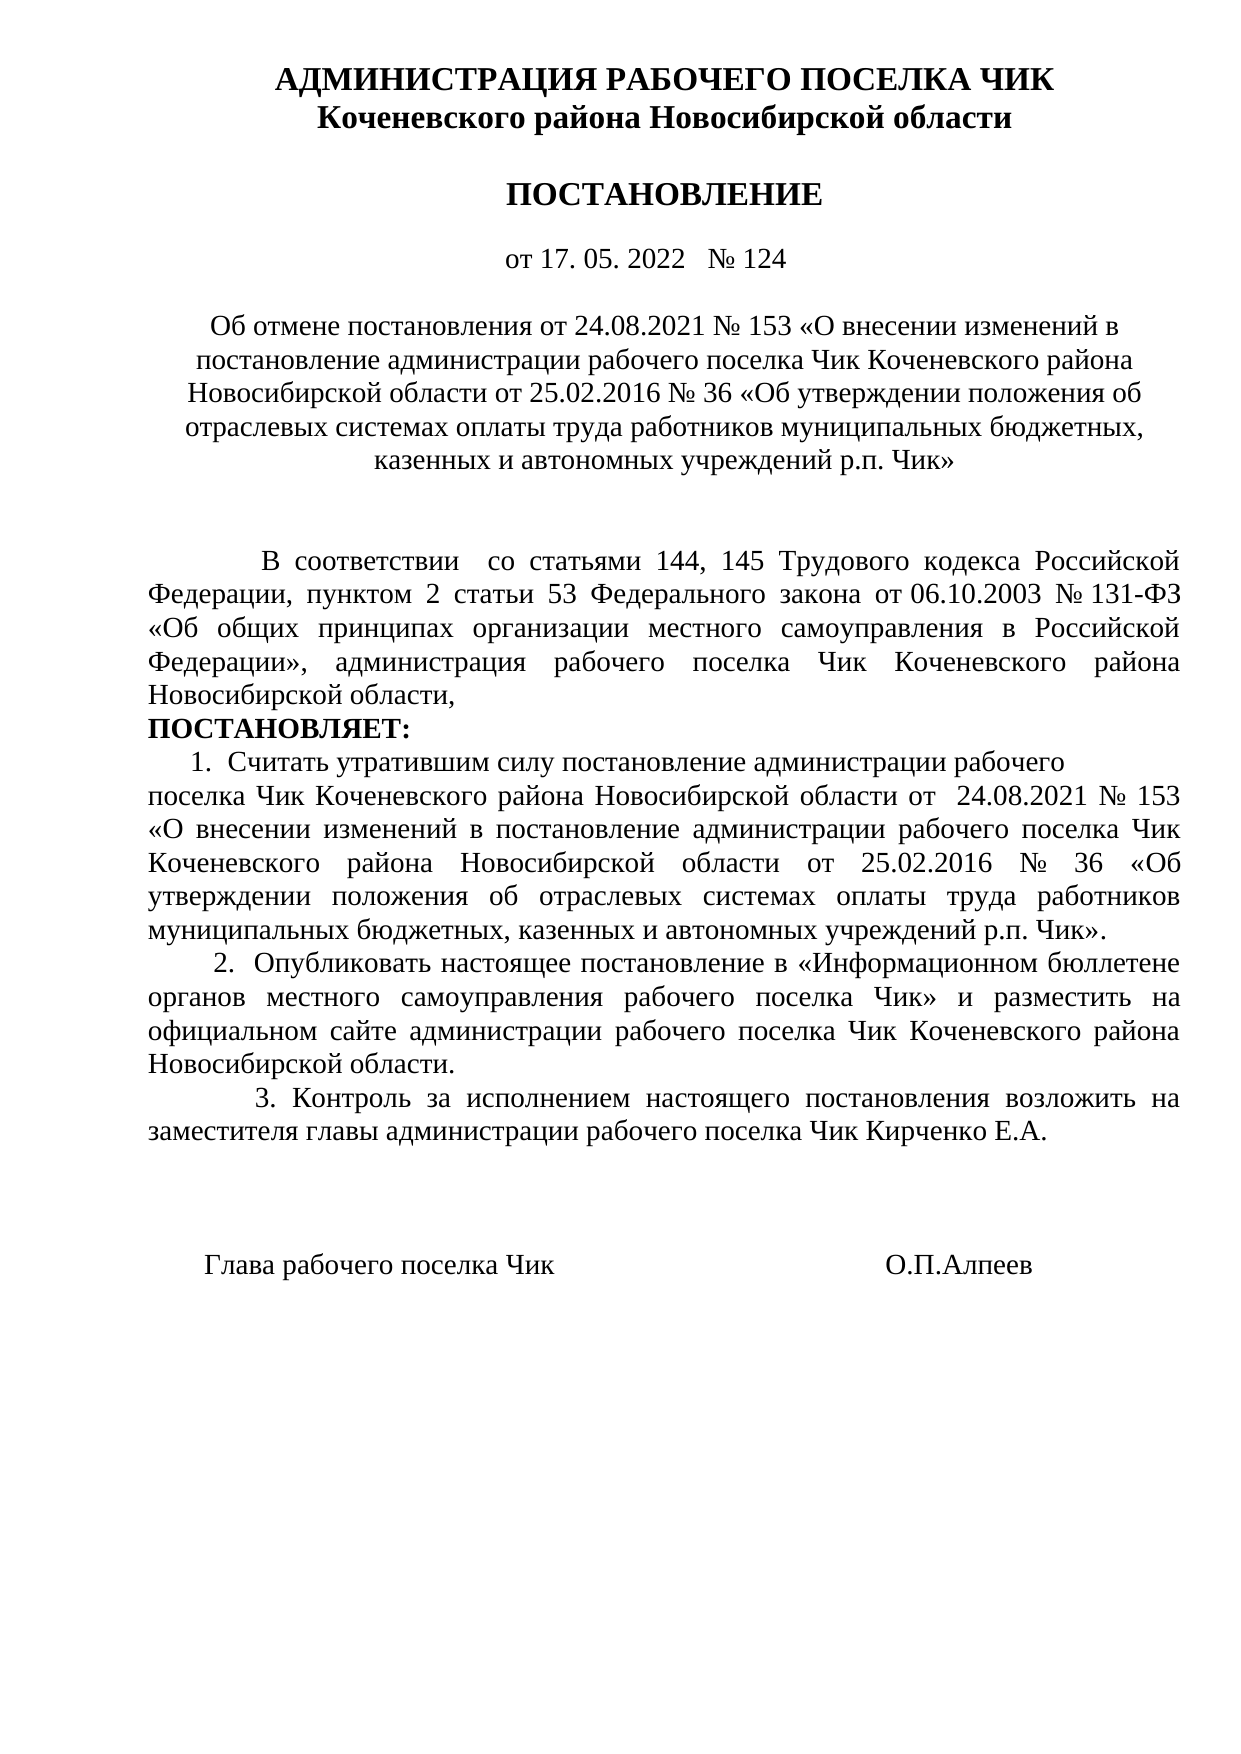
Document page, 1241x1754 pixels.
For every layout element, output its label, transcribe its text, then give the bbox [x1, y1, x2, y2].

text АДМИНИСТРАЦИЯ РАБОЧЕГО ПОСЕЛКА ЧИК [148, 59, 1181, 97]
list Считать утратившим силу постановление администрации рабочего [190, 744, 1181, 778]
text поселка Чик Коченевского района Новосибирской области от 24.08.2021 № 153 «О внесении изменений в постановление администрации рабочего поселка Чик Коченевского района Новосибирской области от 25.02.2016 № 36 «Об утверждении положения об отраслевых системах оплаты труда работников муниципальных бюджетных, казенных и автономных учреждений р.п. Чик». [148, 778, 1181, 946]
text Коченевского района Новосибирской области [148, 97, 1181, 136]
text 2. Опубликовать настоящее постановление в «Информационном бюллетене органов местного самоуправления рабочего поселка Чик» и разместить на официальном сайте администрации рабочего поселка Чик Коченевского района Новосибирской области. [148, 946, 1181, 1080]
text от 17. 05. 2022 № 124 [148, 241, 1181, 275]
text В соответствии со статьями 144, 145 Трудового кодекса Российской Федерации, пунктом 2 статьи 53 Федерального закона от 06.10.2003 № 131-ФЗ «Об общих принципах организации местного самоуправления в Российской Федерации», администрация рабочего поселка Чик Коченевского района Новосибирской области, [148, 543, 1181, 711]
text ПОСТАНОВЛЕНИЕ [148, 174, 1181, 212]
text 3. Контроль за исполнением настоящего постановления возложить на заместителя главы администрации рабочего поселка Чик Кирченко Е.А. [148, 1080, 1181, 1147]
text ПОСТАНОВЛЯЕТ: [148, 711, 1181, 744]
text Об отмене постановления от 24.08.2021 № 153 «О внесении изменений в постановление администрации рабочего поселка Чик Коченевского района Новосибирской области от 25.02.2016 № 36 «Об утверждении положения об отраслевых системах оплаты труда работников муниципальных бюджетных, казенных и автономных учреждений р.п. Чик» [148, 308, 1181, 476]
text Глава рабочего поселка Чик О.П.Алпеев [148, 1247, 1181, 1281]
